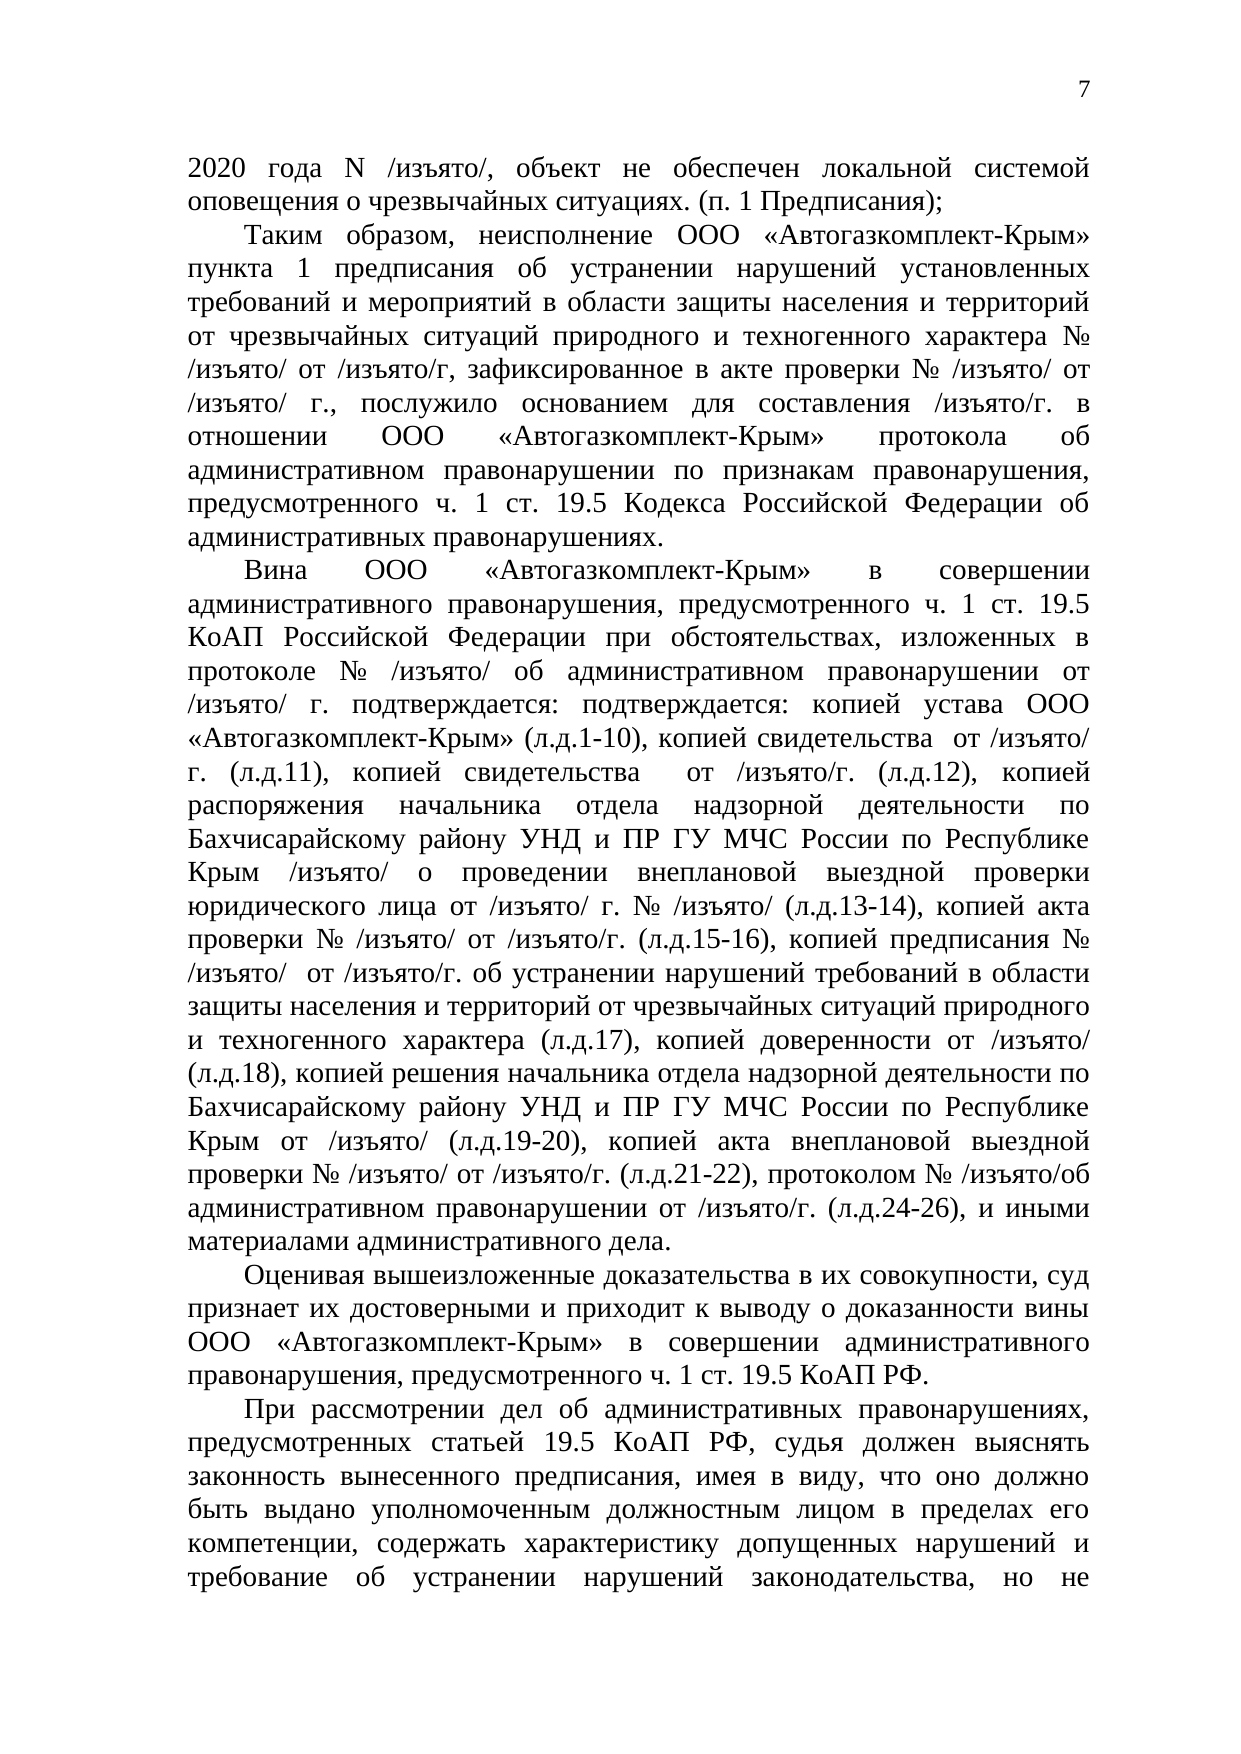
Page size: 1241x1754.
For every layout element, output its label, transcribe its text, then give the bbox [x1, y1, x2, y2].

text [187, 1391, 1090, 1592]
text Таким образом, неисполнение ООО «Автогазкомплект-Крым» пункта 1 предписания об устранении нарушений установленных требований и мероприятий в области защиты населения и территорий от чрезвычайных ситуаций природного и техногенного характера № /изъято/ от /изъято/г, зафиксированное в акте проверки № /изъято/ от /изъято/ г., послужило основанием для составления /изъято/г. в отношении ООО «Автогазкомплект-Крым» протокола об административном правонарушении по признакам правонарушения, предусмотренного ч. 1 ст. 19.5 Кодекса Российской Федерации об административных правонарушениях. [187, 217, 1090, 552]
text Вина ООО «Автогазкомплект-Крым» в совершении административного правонарушения, предусмотренного ч. 1 ст. 19.5 КоАП Российской Федерации при обстоятельствах, изложенных в протоколе № /изъято/ об административном правонарушении от /изъято/ г. подтверждается: подтверждается: копией устава ООО «Автогазкомплект-Крым» (л.д.1-10), копией свидетельства от /изъято/ г. (л.д.11), копией свидетельства от /изъято/г. (л.д.12), копией распоряжения начальника отдела надзорной деятельности по Бахчисарайскому району УНД и ПР ГУ МЧС России по Республике Крым /изъято/ о проведении внеплановой выездной проверки юридического лица от /изъято/ г. № /изъято/ (л.д.13-14), копией акта проверки № /изъято/ от /изъято/г. (л.д.15-16), копией предписания № /изъято/ от /изъято/г. об устранении нарушений требований в области защиты населения и территорий от чрезвычайных ситуаций природного и техногенного характера (л.д.17), копией доверенности от /изъято/ (л.д.18), копией решения начальника отдела надзорной деятельности по Бахчисарайскому району УНД и ПР ГУ МЧС России по Республике Крым от /изъято/ (л.д.19-20), копией акта внеплановой выездной проверки № /изъято/ от /изъято/г. (л.д.21-22), протоколом № /изъято/об административном правонарушении от /изъято/г. (л.д.24-26), и иными материалами административного дела. [187, 552, 1090, 1257]
text Оценивая вышеизложенные доказательства в их совокупности, суд признает их достоверными и приходит к выводу о доказанности вины ООО «Автогазкомплект-Крым» в совершении административного правонарушения, предусмотренного ч. 1 ст. 19.5 КоАП РФ. [187, 1257, 1090, 1391]
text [187, 150, 1090, 217]
